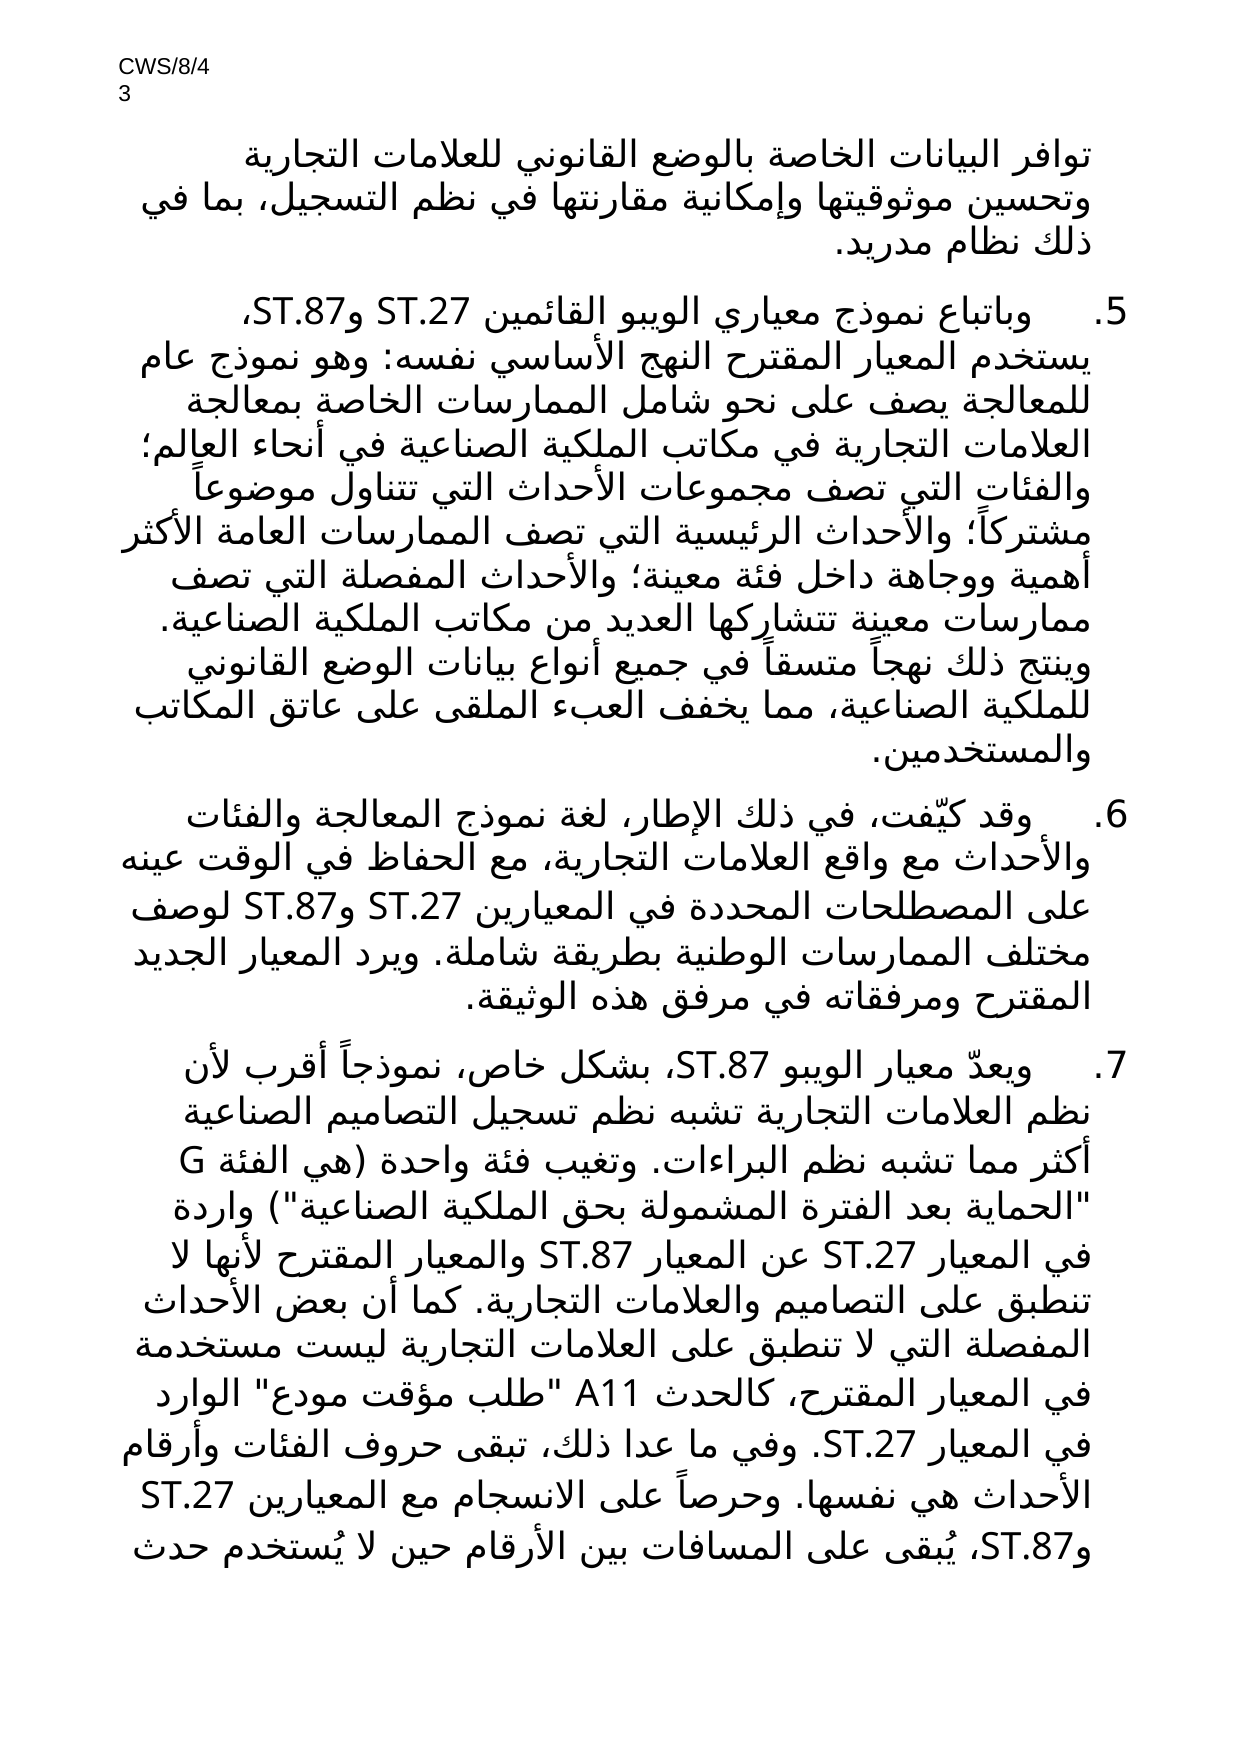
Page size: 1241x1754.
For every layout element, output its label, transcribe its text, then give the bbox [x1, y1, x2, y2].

text وقد كيّفت، في ذلك الإطار، لغة نموذج المعالجة والفئات والأحداث مع واقع العلامات التجارية، مع الحفاظ في الوقت عينه على المصطلحات المحددة في المعيارين ST.27 وST.87 لوصف مختلف الممارسات الوطنية بطريقة شاملة. ويرد المعيار الجديد المقترح ومرفقاته في مرفق هذه الوثيقة. [118, 792, 1092, 1018]
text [118, 132, 1092, 263]
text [118, 1039, 1092, 1571]
text وباتباع نموذج معياري الويبو القائمين ST.27 وST.87، يستخدم المعيار المقترح النهج الأساسي نفسه: وهو نموذج عام للمعالجة يصف على نحو شامل الممارسات الخاصة بمعالجة العلامات التجارية في مكاتب الملكية الصناعية في أنحاء العالم؛ والفئات التي تصف مجموعات الأحداث التي تتناول موضوعاً مشتركاً؛ والأحداث الرئيسية التي تصف الممارسات العامة الأكثر أهمية ووجاهة داخل فئة معينة؛ والأحداث المفصلة التي تصف ممارسات معينة تتشاركها العديد من مكاتب الملكية الصناعية. وينتج ذلك نهجاً متسقاً في جميع أنواع بيانات الوضع القانوني للملكية الصناعية، مما يخفف العبء الملقى على عاتق المكاتب والمستخدمين. [118, 284, 1092, 771]
